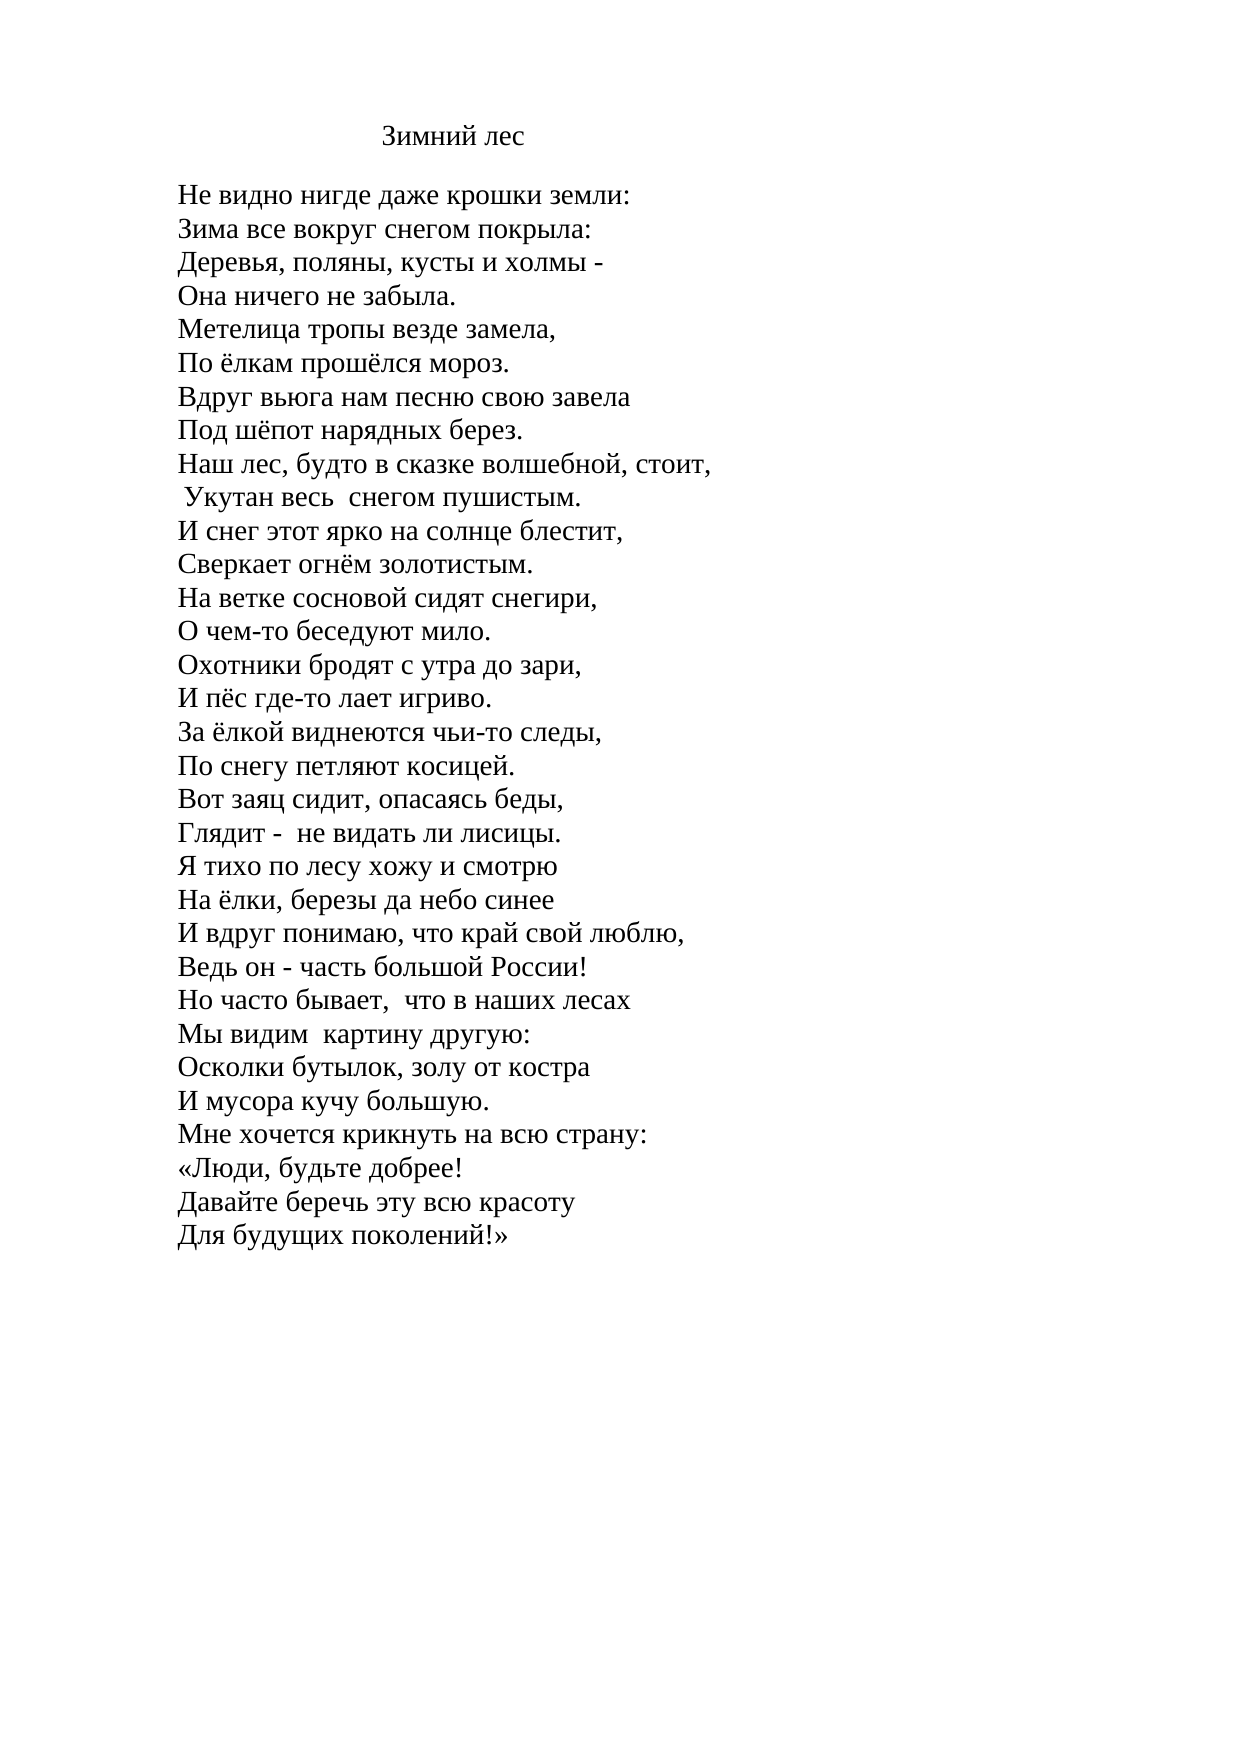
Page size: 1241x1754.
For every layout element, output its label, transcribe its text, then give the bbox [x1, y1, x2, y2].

text И снег этот ярко на солнце блестит, [177, 513, 1152, 546]
text Глядит - не видать ли лисицы. [177, 815, 1152, 848]
text Наш лес, будто в сказке волшебной, стоит, [177, 446, 1152, 479]
text Зима все вокруг снегом покрыла: [177, 211, 1152, 244]
text Ведь он - часть большой России! [177, 949, 1152, 982]
text О чем-то беседуют мило. [177, 613, 1152, 647]
text По ёлкам прошёлся мороз. [177, 345, 1152, 379]
text Метелица тропы везде замела, [177, 312, 1152, 345]
text Осколки бутылок, золу от костра [177, 1049, 1152, 1083]
text «Люди, будьте добрее! [177, 1150, 1152, 1184]
text На ёлки, березы да небо синее [177, 882, 1152, 915]
text Деревья, поляны, кусты и холмы - [177, 244, 1152, 278]
text Не видно нигде даже крошки земли: [177, 177, 1152, 211]
text И пёс где-то лает игриво. [177, 681, 1152, 714]
text Сверкает огнём золотистым. [177, 546, 1152, 580]
text Зимний лес [177, 118, 1152, 152]
text И вдруг понимаю, что край свой люблю, [177, 915, 1152, 949]
text Мы видим картину другую: [177, 1016, 1152, 1049]
text Для будущих поколений!» [177, 1217, 1152, 1251]
text За ёлкой виднеются чьи-то следы, [177, 714, 1152, 748]
text Укутан весь снегом пушистым. [183, 479, 1152, 513]
text И мусора кучу большую. [177, 1083, 1152, 1117]
text Вдруг вьюга нам песню свою завела [177, 379, 1152, 412]
text Под шёпот нарядных берез. [177, 412, 1152, 446]
text На ветке сосновой сидят снегири, [177, 580, 1152, 613]
text Вот заяц сидит, опасаясь беды, [177, 781, 1152, 815]
text Давайте беречь эту всю красоту [177, 1184, 1152, 1217]
text Охотники бродят с утра до зари, [177, 647, 1152, 681]
text Мне хочется крикнуть на всю страну: [177, 1117, 1152, 1150]
text Я тихо по лесу хожу и смотрю [177, 848, 1152, 882]
text Она ничего не забыла. [177, 278, 1152, 312]
text По снегу петляют косицей. [177, 748, 1152, 781]
text Но часто бывает, что в наших лесах [177, 982, 1152, 1016]
